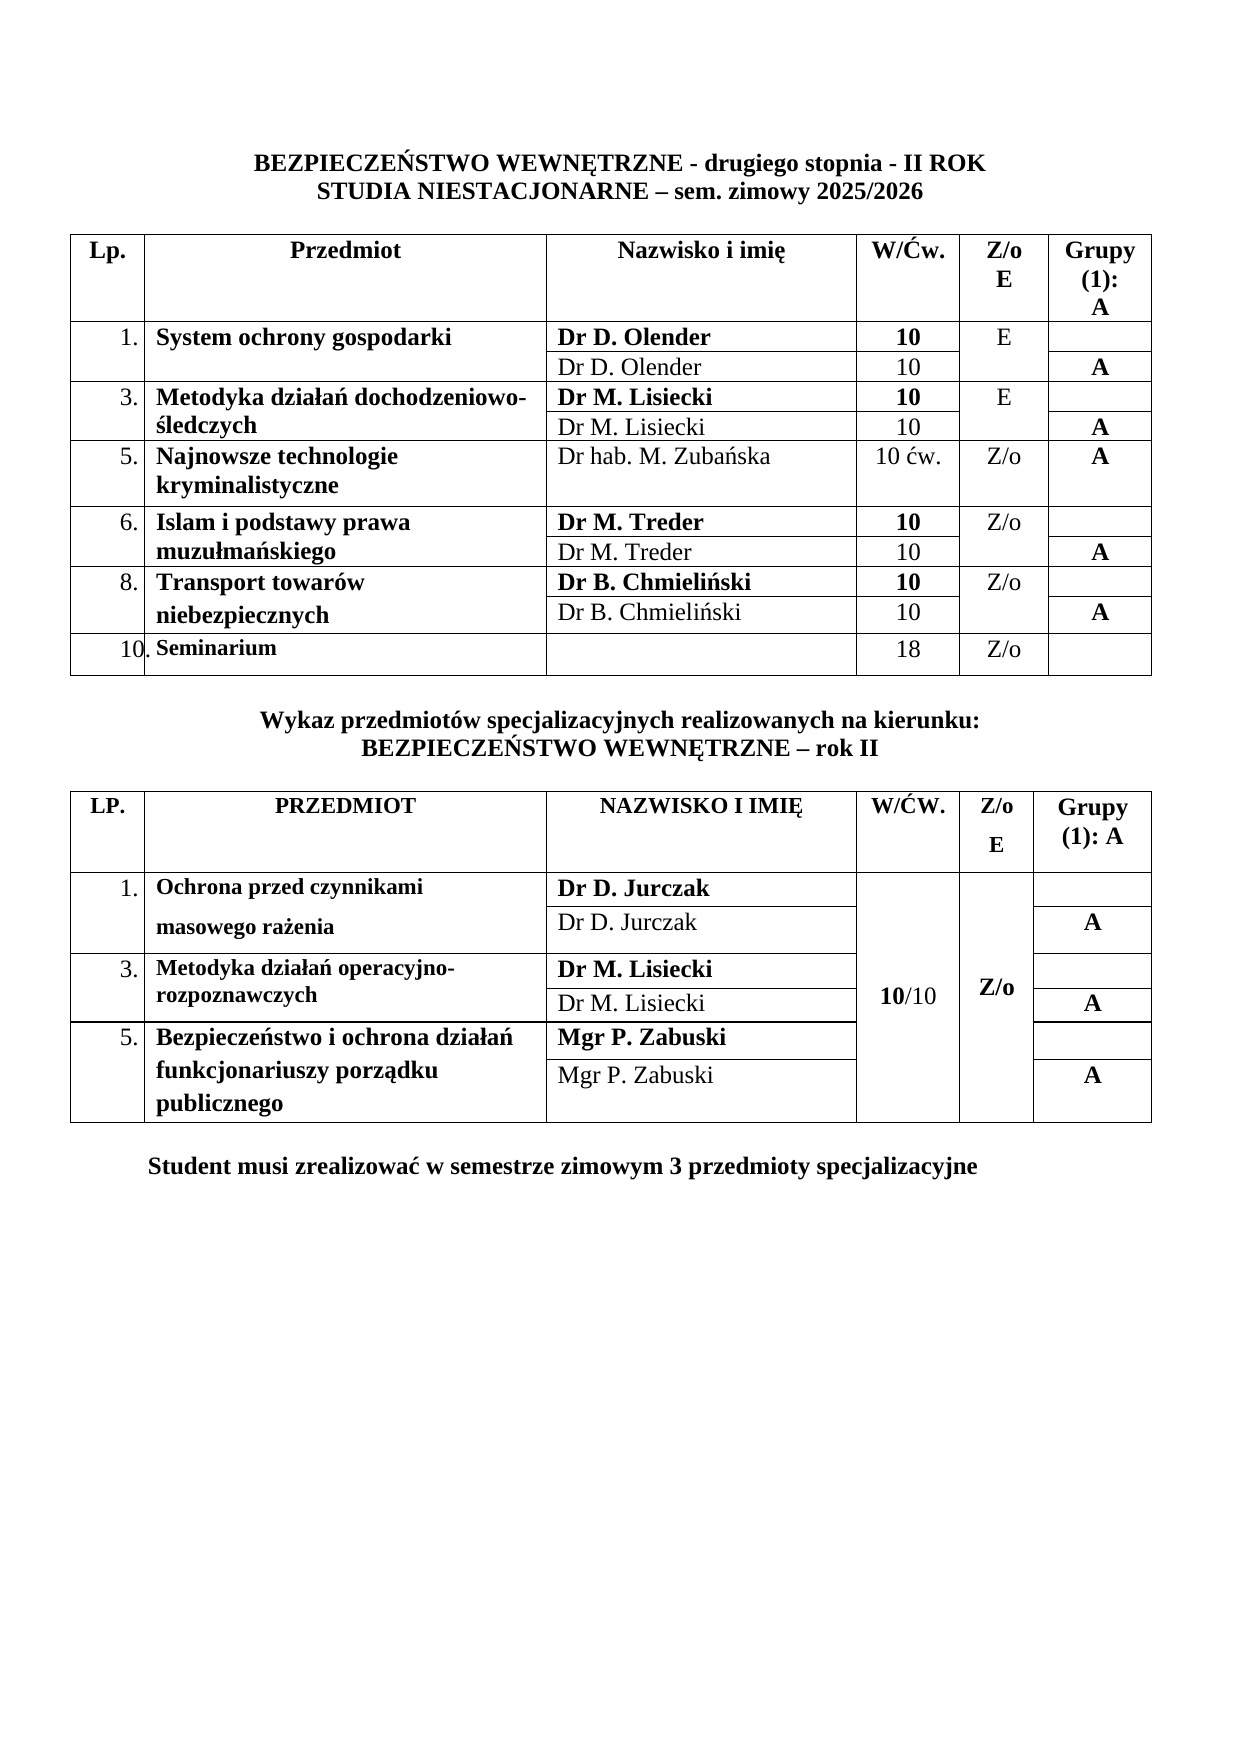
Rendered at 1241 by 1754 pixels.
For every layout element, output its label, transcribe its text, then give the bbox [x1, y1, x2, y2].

table_cell [547, 634, 856, 675]
text BEZPIECZEŃSTWO WEWNĘTRZNE - drugiego stopnia - II ROK [148, 148, 1093, 176]
table_header PRZEDMIOT [145, 792, 546, 872]
table_header Przedmiot [145, 235, 546, 321]
table_cell Dr M. Lisiecki [547, 382, 856, 411]
table_cell A [1034, 907, 1151, 953]
table_header W/ĆW. [857, 792, 959, 872]
table_cell A [1049, 352, 1151, 381]
table_cell Dr D. Olender [547, 352, 856, 381]
table_header NAZWISKO I IMIĘ [547, 792, 856, 872]
table_cell Mgr P. Zabuski [547, 1060, 856, 1122]
table_cell A [1049, 441, 1151, 506]
table_cell [1049, 322, 1151, 351]
table_cell Najnowsze technologie kryminalistyczne [145, 441, 546, 506]
table_cell 10 [857, 412, 959, 440]
text BEZPIECZEŃSTWO WEWNĘTRZNE – rok II [148, 733, 1093, 762]
text STUDIA NIESTACJONARNE – sem. zimowy 2025/2026 [148, 176, 1093, 205]
table_cell 10 [857, 537, 959, 566]
table_header Grupy (1): A [1049, 235, 1151, 321]
table_cell Transport towarów niebezpiecznych [145, 567, 546, 633]
table_header W/Ćw. [857, 235, 959, 321]
table_cell [1034, 954, 1151, 987]
table_cell 10 [857, 382, 959, 411]
table_cell Metodyka działań operacyjno-rozpoznawczych [145, 954, 546, 1021]
table_cell Z/o [960, 634, 1048, 675]
table_cell Dr M. Treder [547, 507, 856, 536]
table_cell [71, 873, 144, 953]
table_cell Z/o [960, 441, 1048, 506]
table_cell 10 [857, 507, 959, 536]
table_cell A [1034, 989, 1151, 1021]
table_cell 10/10 [857, 873, 959, 1122]
table_cell Dr D. Olender [547, 322, 856, 351]
table_cell Z/o [960, 567, 1048, 633]
table_cell System ochrony gospodarki [145, 322, 546, 381]
table_cell [71, 382, 144, 440]
table_cell 10 [857, 567, 959, 596]
table_cell [71, 1023, 144, 1122]
table_cell A [1049, 537, 1151, 566]
table_header LP. [71, 792, 144, 872]
table_cell Dr D. Jurczak [547, 907, 856, 953]
table_cell A [1034, 1060, 1151, 1122]
table_header Z/o E [960, 792, 1033, 872]
table_cell Dr B. Chmieliński [547, 567, 856, 596]
table_cell Z/o [960, 507, 1048, 566]
table_cell 10 [857, 597, 959, 633]
table_header Lp. [71, 235, 144, 321]
table_cell Metodyka działań dochodzeniowo-śledczych [145, 382, 546, 440]
table_cell Mgr P. Zabuski [547, 1023, 856, 1059]
table_cell [1049, 634, 1151, 675]
table_cell Ochrona przed czynnikami masowego rażenia [145, 873, 546, 953]
table_cell [1049, 382, 1151, 411]
table_cell [1034, 873, 1151, 906]
table_cell Seminarium [145, 634, 546, 675]
table_cell Dr hab. M. Zubańska [547, 441, 856, 506]
table_cell 10 ćw. [857, 441, 959, 506]
text Student musi zrealizować w semestrze zimowym 3 przedmioty specjalizacyjne [148, 1151, 1093, 1180]
table_header Grupy (1): A [1034, 792, 1151, 872]
table_cell Bezpieczeństwo i ochrona działań funkcjonariuszy porządku publicznego [145, 1023, 546, 1122]
table_cell [71, 954, 144, 1021]
table_cell Dr M. Treder [547, 537, 856, 566]
table_header Nazwisko i imię [547, 235, 856, 321]
table_cell E [960, 382, 1048, 440]
table_cell 10 [857, 352, 959, 381]
table_cell [71, 567, 144, 633]
table_header Z/o E [960, 235, 1048, 321]
table_cell 18 [857, 634, 959, 675]
table_cell [71, 322, 144, 381]
table_cell Z/o [960, 873, 1033, 1122]
table_cell [71, 441, 144, 506]
table_cell 10 [857, 322, 959, 351]
table_cell Dr M. Lisiecki [547, 412, 856, 440]
table_cell Dr D. Jurczak [547, 873, 856, 906]
table_cell A [1049, 597, 1151, 633]
table_cell [1049, 507, 1151, 536]
table_cell Dr B. Chmieliński [547, 597, 856, 633]
table_cell [71, 634, 144, 675]
table_cell Islam i podstawy prawa muzułmańskiego [145, 507, 546, 566]
table_cell Dr M. Lisiecki [547, 989, 856, 1021]
table_cell [1034, 1023, 1151, 1059]
table_cell Dr M. Lisiecki [547, 954, 856, 987]
table_cell A [1049, 412, 1151, 440]
text Wykaz przedmiotów specjalizacyjnych realizowanych na kierunku: [148, 705, 1093, 733]
table_cell E [960, 322, 1048, 381]
table_cell [71, 507, 144, 566]
table_cell [1049, 567, 1151, 596]
